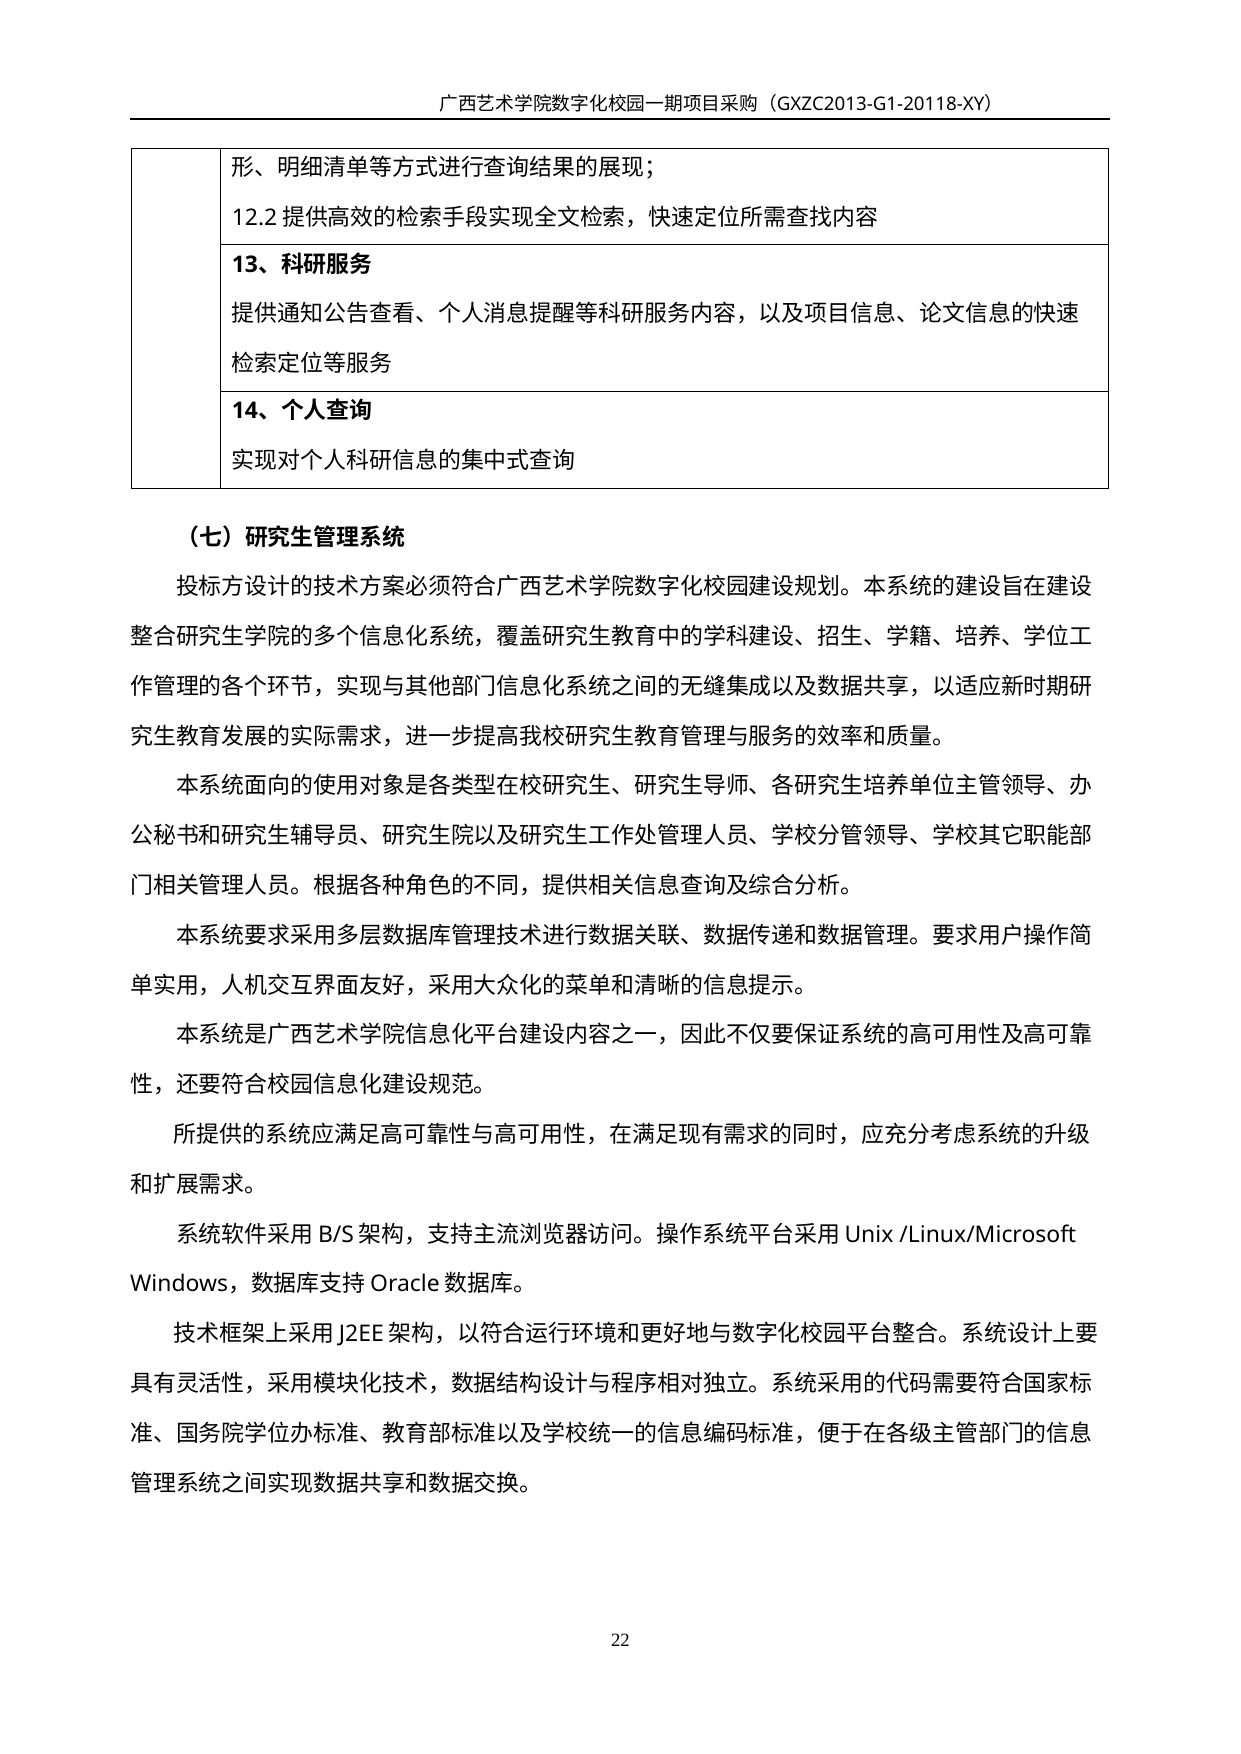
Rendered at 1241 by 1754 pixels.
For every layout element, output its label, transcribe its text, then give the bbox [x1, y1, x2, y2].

table_cell 14、个人查询 实现对个人科研信息的集中式查询 [221, 392, 1108, 487]
text 系统软件采用B/S架构，支持主流浏览器访问。操作系统平台采用Unix /Linux/Microsoft Windows，数据库支持Oracle数据库。 [130, 1215, 1110, 1299]
text 技术框架上采用J2EE架构，以符合运行环境和更好地与数字化校园平台整合。系统设计上要具有灵活性，采用模块化技术，数据结构设计与程序相对独立。系统采用的代码需要符合国家标准、国务院学位办标准、教育部标准以及学校统一的信息编码标准，便于在各级主管部门的信息管理系统之间实现数据共享和数据交换。 [130, 1315, 1110, 1498]
text 本系统要求采用多层数据库管理技术进行数据关联、数据传递和数据管理。要求用户操作简单实用，人机交互界面友好，采用大众化的菜单和清晰的信息提示。 [130, 917, 1110, 1000]
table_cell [221, 149, 1108, 244]
text 投标方设计的技术方案必须符合广西艺术学院数字化校园建设规划。本系统的建设旨在建设整合研究生学院的多个信息化系统，覆盖研究生教育中的学科建设、招生、学籍、培养、学位工作管理的各个环节，实现与其他部门信息化系统之间的无缝集成以及数据共享，以适应新时期研究生教育发展的实际需求，进一步提高我校研究生教育管理与服务的效率和质量。 [130, 568, 1110, 751]
text （七）研究生管理系统 [130, 518, 1110, 552]
text 本系统面向的使用对象是各类型在校研究生、研究生导师、各研究生培养单位主管领导、办公秘书和研究生辅导员、研究生院以及研究生工作处管理人员、学校分管领导、学校其它职能部门相关管理人员。根据各种角色的不同，提供相关信息查询及综合分析。 [130, 767, 1110, 900]
text 本系统是广西艺术学院信息化平台建设内容之一，因此不仅要保证系统的高可用性及高可靠性，还要符合校园信息化建设规范。 [130, 1016, 1110, 1099]
table_cell 13、科研服务 提供通知公告查看、个人消息提醒等科研服务内容，以及项目信息、论文信息的快速检索定位等服务 [221, 245, 1108, 391]
text 所提供的系统应满足高可靠性与高可用性，在满足现有需求的同时，应充分考虑系统的升级和扩展需求。 [130, 1116, 1110, 1199]
